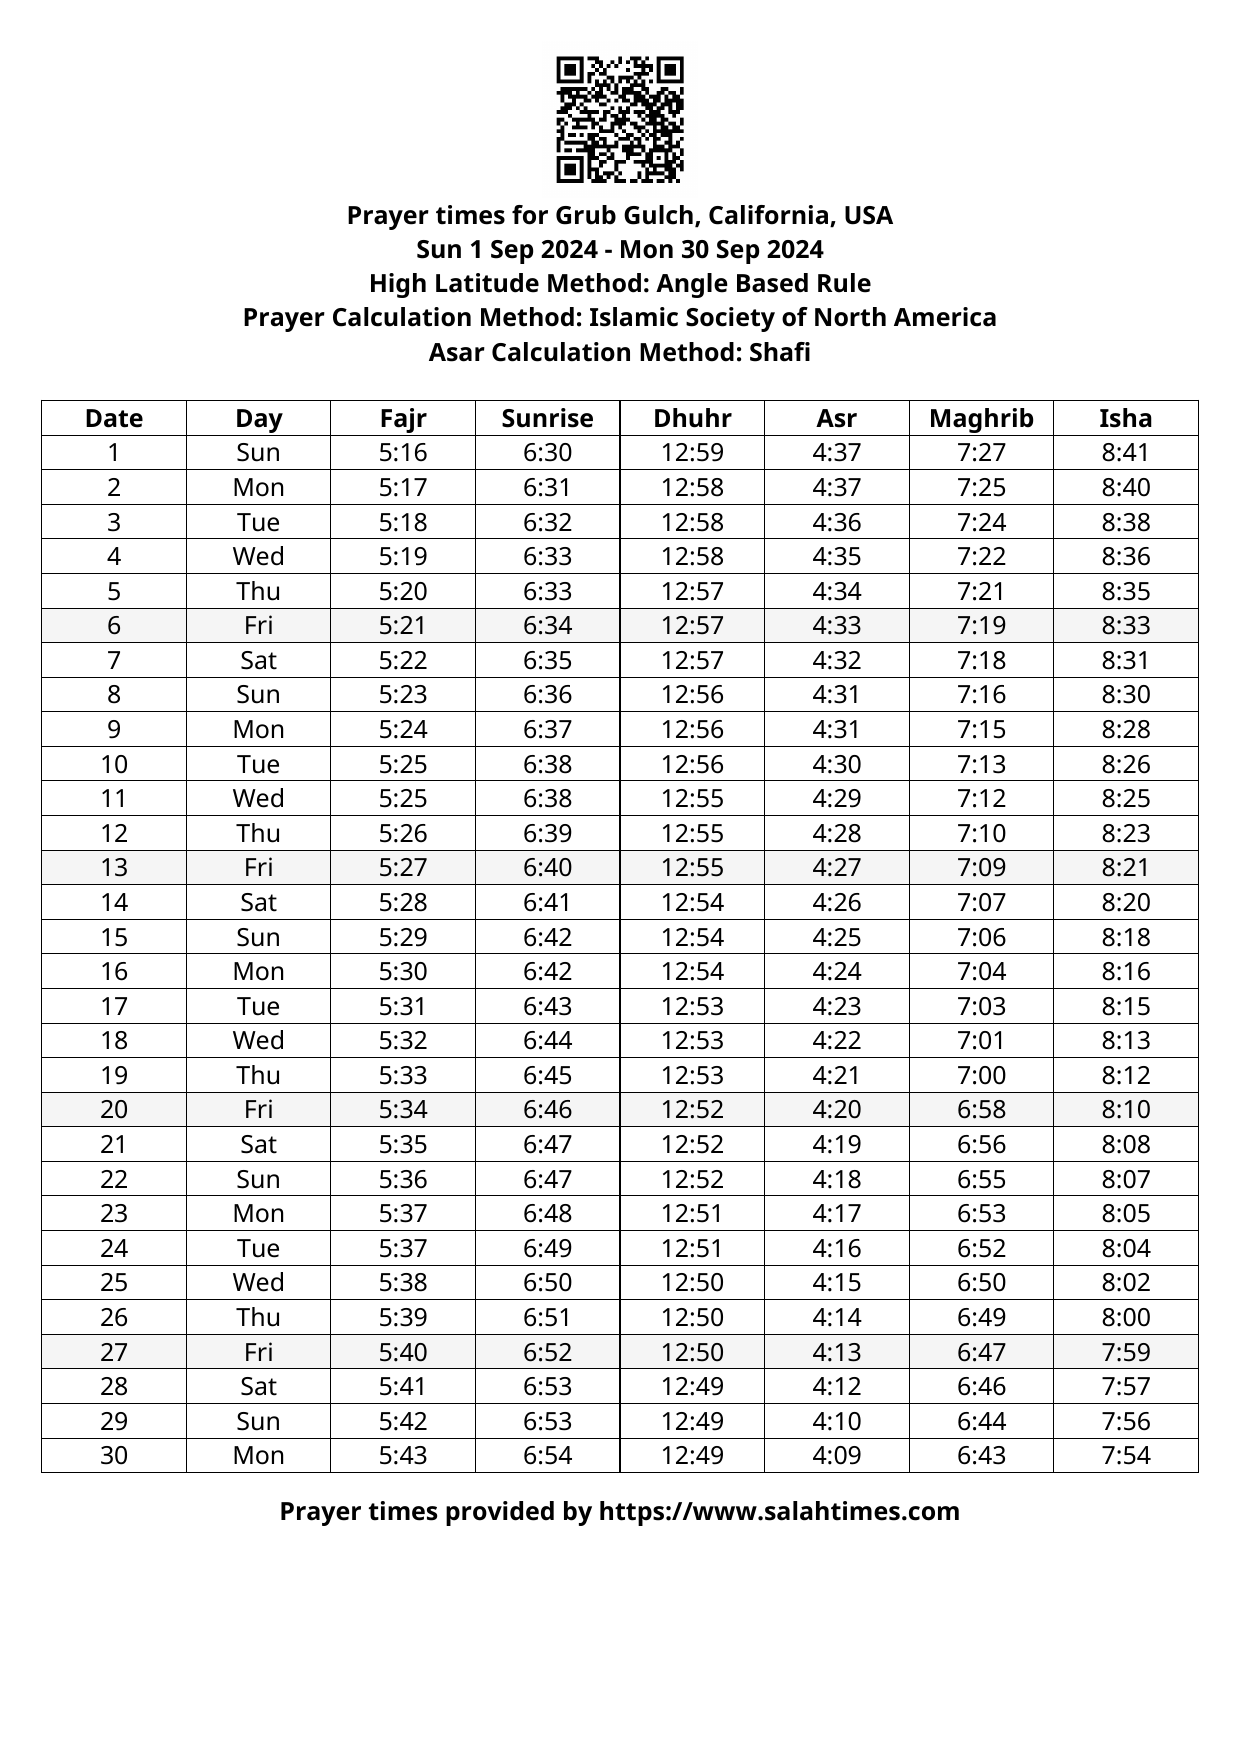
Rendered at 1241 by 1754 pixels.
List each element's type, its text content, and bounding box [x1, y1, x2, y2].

table_cell 4:31 [765, 712, 909, 746]
table_cell 4:22 [765, 1024, 909, 1057]
table_cell Sun [187, 436, 330, 469]
table_cell 4:37 [765, 436, 909, 469]
table_cell Wed [187, 1266, 330, 1299]
table_cell 7 [42, 643, 186, 677]
table_cell 5:20 [331, 574, 475, 607]
table_cell 6:43 [910, 1439, 1053, 1472]
table_cell 6:33 [476, 574, 619, 607]
table_header Date [42, 401, 186, 434]
table_cell 4:27 [765, 851, 909, 884]
table_cell 6:42 [476, 920, 619, 953]
table_cell 7:13 [910, 747, 1053, 780]
table_cell 6:30 [476, 436, 619, 469]
table_cell 6:38 [476, 747, 619, 780]
table_cell 6:58 [910, 1093, 1053, 1126]
text Prayer times for Grub Gulch, California, USA [42, 198, 1198, 232]
table_cell 6:37 [476, 712, 619, 746]
table_cell 4:15 [765, 1266, 909, 1299]
table_cell 12:58 [621, 505, 764, 538]
table_cell 5:29 [331, 920, 475, 953]
table_cell 8:28 [1054, 712, 1198, 746]
table_cell 7:18 [910, 643, 1053, 677]
table_cell 6:55 [910, 1162, 1053, 1195]
table_cell 26 [42, 1300, 186, 1334]
table_cell 12:53 [621, 1058, 764, 1092]
table_cell 8:07 [1054, 1162, 1198, 1195]
table_cell 7:54 [1054, 1439, 1198, 1472]
table_cell 12:54 [621, 885, 764, 919]
table_cell 4:37 [765, 470, 909, 504]
picture [542, 41, 699, 198]
table_cell 6:52 [910, 1231, 1053, 1264]
table_cell 7:01 [910, 1024, 1053, 1057]
table_cell 7:06 [910, 920, 1053, 953]
table_cell 5:23 [331, 678, 475, 711]
table_cell Wed [187, 1024, 330, 1057]
table_cell 6:34 [476, 609, 619, 642]
table_cell 4:24 [765, 954, 909, 988]
table_cell 7:56 [1054, 1404, 1198, 1437]
table_cell 8:04 [1054, 1231, 1198, 1264]
table_cell 4:23 [765, 989, 909, 1022]
table_cell 6:48 [476, 1196, 619, 1230]
table_cell Mon [187, 712, 330, 746]
table_cell 5:40 [331, 1335, 475, 1368]
table_cell 12:55 [621, 816, 764, 849]
table_cell 6:46 [910, 1369, 1053, 1403]
table_cell 4:17 [765, 1196, 909, 1230]
table_cell 8:00 [1054, 1300, 1198, 1334]
table_cell Thu [187, 1058, 330, 1092]
table_cell Sun [187, 1404, 330, 1437]
table_cell 7:21 [910, 574, 1053, 607]
table_cell 12:55 [621, 781, 764, 815]
table_cell 5:37 [331, 1196, 475, 1230]
table_cell 4:31 [765, 678, 909, 711]
table_cell 12:51 [621, 1231, 764, 1264]
table_cell 8:31 [1054, 643, 1198, 677]
table_cell 3 [42, 505, 186, 538]
table_cell Thu [187, 1300, 330, 1334]
table_cell 5:24 [331, 712, 475, 746]
table_cell 5 [42, 574, 186, 607]
table_cell 12:56 [621, 678, 764, 711]
table_cell 6:33 [476, 539, 619, 573]
table_cell 7:07 [910, 885, 1053, 919]
table_cell 12:53 [621, 1024, 764, 1057]
table_cell 8:21 [1054, 851, 1198, 884]
table_cell Mon [187, 470, 330, 504]
table_cell 5:17 [331, 470, 475, 504]
table_header Sunrise [476, 401, 619, 434]
table_cell 2 [42, 470, 186, 504]
table_header Day [187, 401, 330, 434]
table_cell 4:20 [765, 1093, 909, 1126]
table_cell Fri [187, 609, 330, 642]
table_cell 6:47 [476, 1162, 619, 1195]
table_cell 8:08 [1054, 1127, 1198, 1161]
table_cell 5:30 [331, 954, 475, 988]
table_cell 4:13 [765, 1335, 909, 1368]
table_cell 12:57 [621, 643, 764, 677]
table_cell 8:16 [1054, 954, 1198, 988]
table_cell 6:41 [476, 885, 619, 919]
table_cell 12:49 [621, 1369, 764, 1403]
table_cell 12:58 [621, 470, 764, 504]
table_cell 7:03 [910, 989, 1053, 1022]
table_cell 12:59 [621, 436, 764, 469]
table_cell 6:56 [910, 1127, 1053, 1161]
table_cell 15 [42, 920, 186, 953]
table_cell 4:33 [765, 609, 909, 642]
table_cell 6:36 [476, 678, 619, 711]
table_cell 24 [42, 1231, 186, 1264]
table_cell 6:45 [476, 1058, 619, 1092]
table_cell Mon [187, 954, 330, 988]
table_cell 4:32 [765, 643, 909, 677]
table_cell 8:05 [1054, 1196, 1198, 1230]
table_cell 5:41 [331, 1369, 475, 1403]
table_cell 12:50 [621, 1335, 764, 1368]
table_cell 5:22 [331, 643, 475, 677]
table_cell 5:37 [331, 1231, 475, 1264]
table_cell Mon [187, 1439, 330, 1472]
text Prayer times provided by https://www.salahtimes.com [42, 1494, 1198, 1528]
table_cell 6:50 [476, 1266, 619, 1299]
table_header Dhuhr [621, 401, 764, 434]
table_cell 6:31 [476, 470, 619, 504]
table_cell 8 [42, 678, 186, 711]
table_cell 8:02 [1054, 1266, 1198, 1299]
table_cell Tue [187, 747, 330, 780]
table_cell 4:12 [765, 1369, 909, 1403]
table_cell 8:26 [1054, 747, 1198, 780]
table_cell 4:35 [765, 539, 909, 573]
table_cell 12 [42, 816, 186, 849]
table_cell 8:13 [1054, 1024, 1198, 1057]
table_cell 6:32 [476, 505, 619, 538]
table_cell 8:36 [1054, 539, 1198, 573]
table_cell 6:49 [476, 1231, 619, 1264]
table_cell Mon [187, 1196, 330, 1230]
table_cell 20 [42, 1093, 186, 1126]
table_cell Sat [187, 1127, 330, 1161]
table_header Fajr [331, 401, 475, 434]
table_cell 7:00 [910, 1058, 1053, 1092]
table_cell 5:26 [331, 816, 475, 849]
table_cell Tue [187, 989, 330, 1022]
table_cell 7:09 [910, 851, 1053, 884]
table_cell 6:43 [476, 989, 619, 1022]
table_cell 6 [42, 609, 186, 642]
table_cell 8:10 [1054, 1093, 1198, 1126]
table_cell 12:53 [621, 989, 764, 1022]
table_cell 27 [42, 1335, 186, 1368]
table_cell 5:18 [331, 505, 475, 538]
table_cell 6:49 [910, 1300, 1053, 1334]
table_cell 5:35 [331, 1127, 475, 1161]
table_cell 5:21 [331, 609, 475, 642]
table_cell 5:31 [331, 989, 475, 1022]
table_cell 4:30 [765, 747, 909, 780]
table_cell 6:54 [476, 1439, 619, 1472]
table_cell 4:16 [765, 1231, 909, 1264]
text Sun 1 Sep 2024 - Mon 30 Sep 2024 [42, 232, 1198, 266]
table_cell 12:58 [621, 539, 764, 573]
table_cell Fri [187, 1335, 330, 1368]
table_cell 19 [42, 1058, 186, 1092]
table_cell 7:10 [910, 816, 1053, 849]
table_cell 4:34 [765, 574, 909, 607]
table_cell 6:53 [476, 1369, 619, 1403]
table_cell 17 [42, 989, 186, 1022]
table_cell 11 [42, 781, 186, 815]
text High Latitude Method: Angle Based Rule [42, 266, 1198, 300]
table_cell 7:59 [1054, 1335, 1198, 1368]
table_cell 7:25 [910, 470, 1053, 504]
table_cell 6:42 [476, 954, 619, 988]
table_cell 12:49 [621, 1404, 764, 1437]
table_cell 6:35 [476, 643, 619, 677]
table_cell 5:34 [331, 1093, 475, 1126]
table_cell 5:25 [331, 781, 475, 815]
table_cell 23 [42, 1196, 186, 1230]
table_cell Wed [187, 781, 330, 815]
table_cell Tue [187, 505, 330, 538]
table_cell 21 [42, 1127, 186, 1161]
table_cell 12:52 [621, 1162, 764, 1195]
table_header Asr [765, 401, 909, 434]
table_cell 5:42 [331, 1404, 475, 1437]
table_cell 12:50 [621, 1266, 764, 1299]
table_cell 4:25 [765, 920, 909, 953]
table_cell 9 [42, 712, 186, 746]
table_cell Sun [187, 1162, 330, 1195]
table_cell 7:57 [1054, 1369, 1198, 1403]
table_cell 7:12 [910, 781, 1053, 815]
table_cell 5:36 [331, 1162, 475, 1195]
table_cell 5:38 [331, 1266, 475, 1299]
table_cell 4 [42, 539, 186, 573]
table_cell 4:29 [765, 781, 909, 815]
table_cell Sat [187, 1369, 330, 1403]
table_cell 6:47 [476, 1127, 619, 1161]
table_cell Tue [187, 1231, 330, 1264]
table_cell 8:30 [1054, 678, 1198, 711]
table_cell 5:19 [331, 539, 475, 573]
table_cell 8:41 [1054, 436, 1198, 469]
table_cell 6:39 [476, 816, 619, 849]
table_cell 13 [42, 851, 186, 884]
table_cell 7:15 [910, 712, 1053, 746]
table_cell 7:22 [910, 539, 1053, 573]
table_cell 18 [42, 1024, 186, 1057]
table_cell Fri [187, 1093, 330, 1126]
table_cell 7:04 [910, 954, 1053, 988]
table_cell 12:50 [621, 1300, 764, 1334]
table_cell 5:27 [331, 851, 475, 884]
table_cell 12:52 [621, 1093, 764, 1126]
table_cell 4:10 [765, 1404, 909, 1437]
table_cell 12:55 [621, 851, 764, 884]
table_cell 7:27 [910, 436, 1053, 469]
table_cell Sat [187, 643, 330, 677]
table_cell 4:28 [765, 816, 909, 849]
table_cell 12:57 [621, 574, 764, 607]
table_cell 4:19 [765, 1127, 909, 1161]
table_cell 4:09 [765, 1439, 909, 1472]
table_cell 12:57 [621, 609, 764, 642]
table_cell 5:39 [331, 1300, 475, 1334]
table_cell 5:28 [331, 885, 475, 919]
table_cell Sun [187, 920, 330, 953]
table_cell 8:25 [1054, 781, 1198, 815]
table_cell 12:56 [621, 712, 764, 746]
table_cell 8:15 [1054, 989, 1198, 1022]
table_cell 12:51 [621, 1196, 764, 1230]
table_cell 8:18 [1054, 920, 1198, 953]
table_cell Wed [187, 539, 330, 573]
text Prayer Calculation Method: Islamic Society of North America [42, 300, 1198, 334]
table_cell 7:16 [910, 678, 1053, 711]
table_cell 5:32 [331, 1024, 475, 1057]
table_cell 6:50 [910, 1266, 1053, 1299]
table_cell 4:36 [765, 505, 909, 538]
table_cell 6:44 [476, 1024, 619, 1057]
table_cell 5:25 [331, 747, 475, 780]
table_cell 5:16 [331, 436, 475, 469]
text Asar Calculation Method: Shafi [42, 334, 1198, 368]
table_cell 12:56 [621, 747, 764, 780]
table_cell 25 [42, 1266, 186, 1299]
table_cell 12:49 [621, 1439, 764, 1472]
table_cell 16 [42, 954, 186, 988]
table_cell 8:35 [1054, 574, 1198, 607]
table_cell Sat [187, 885, 330, 919]
table_cell 7:24 [910, 505, 1053, 538]
table_cell 4:26 [765, 885, 909, 919]
table_cell 8:33 [1054, 609, 1198, 642]
table_cell 22 [42, 1162, 186, 1195]
table_cell 8:20 [1054, 885, 1198, 919]
table_cell 6:47 [910, 1335, 1053, 1368]
table_cell 5:43 [331, 1439, 475, 1472]
table_cell 1 [42, 436, 186, 469]
table_cell 8:40 [1054, 470, 1198, 504]
table_cell 14 [42, 885, 186, 919]
table_cell 10 [42, 747, 186, 780]
table_cell 6:52 [476, 1335, 619, 1368]
table_cell 8:12 [1054, 1058, 1198, 1092]
table_cell 4:21 [765, 1058, 909, 1092]
table_cell 6:40 [476, 851, 619, 884]
table_cell Fri [187, 851, 330, 884]
table_cell Thu [187, 816, 330, 849]
table_cell 7:19 [910, 609, 1053, 642]
table_cell 5:33 [331, 1058, 475, 1092]
table_cell 12:54 [621, 920, 764, 953]
table_cell 6:46 [476, 1093, 619, 1126]
table_cell 8:38 [1054, 505, 1198, 538]
table_cell 6:53 [910, 1196, 1053, 1230]
table_cell Thu [187, 574, 330, 607]
table_cell 6:38 [476, 781, 619, 815]
table_cell 6:53 [476, 1404, 619, 1437]
table_cell 4:14 [765, 1300, 909, 1334]
table_cell 8:23 [1054, 816, 1198, 849]
table_cell 6:44 [910, 1404, 1053, 1437]
table_cell 12:54 [621, 954, 764, 988]
table_cell 4:18 [765, 1162, 909, 1195]
table_cell 28 [42, 1369, 186, 1403]
table_cell 12:52 [621, 1127, 764, 1161]
table_cell 30 [42, 1439, 186, 1472]
table_cell 29 [42, 1404, 186, 1437]
table_cell 6:51 [476, 1300, 619, 1334]
table_header Isha [1054, 401, 1198, 434]
table_cell Sun [187, 678, 330, 711]
table_header Maghrib [910, 401, 1053, 434]
